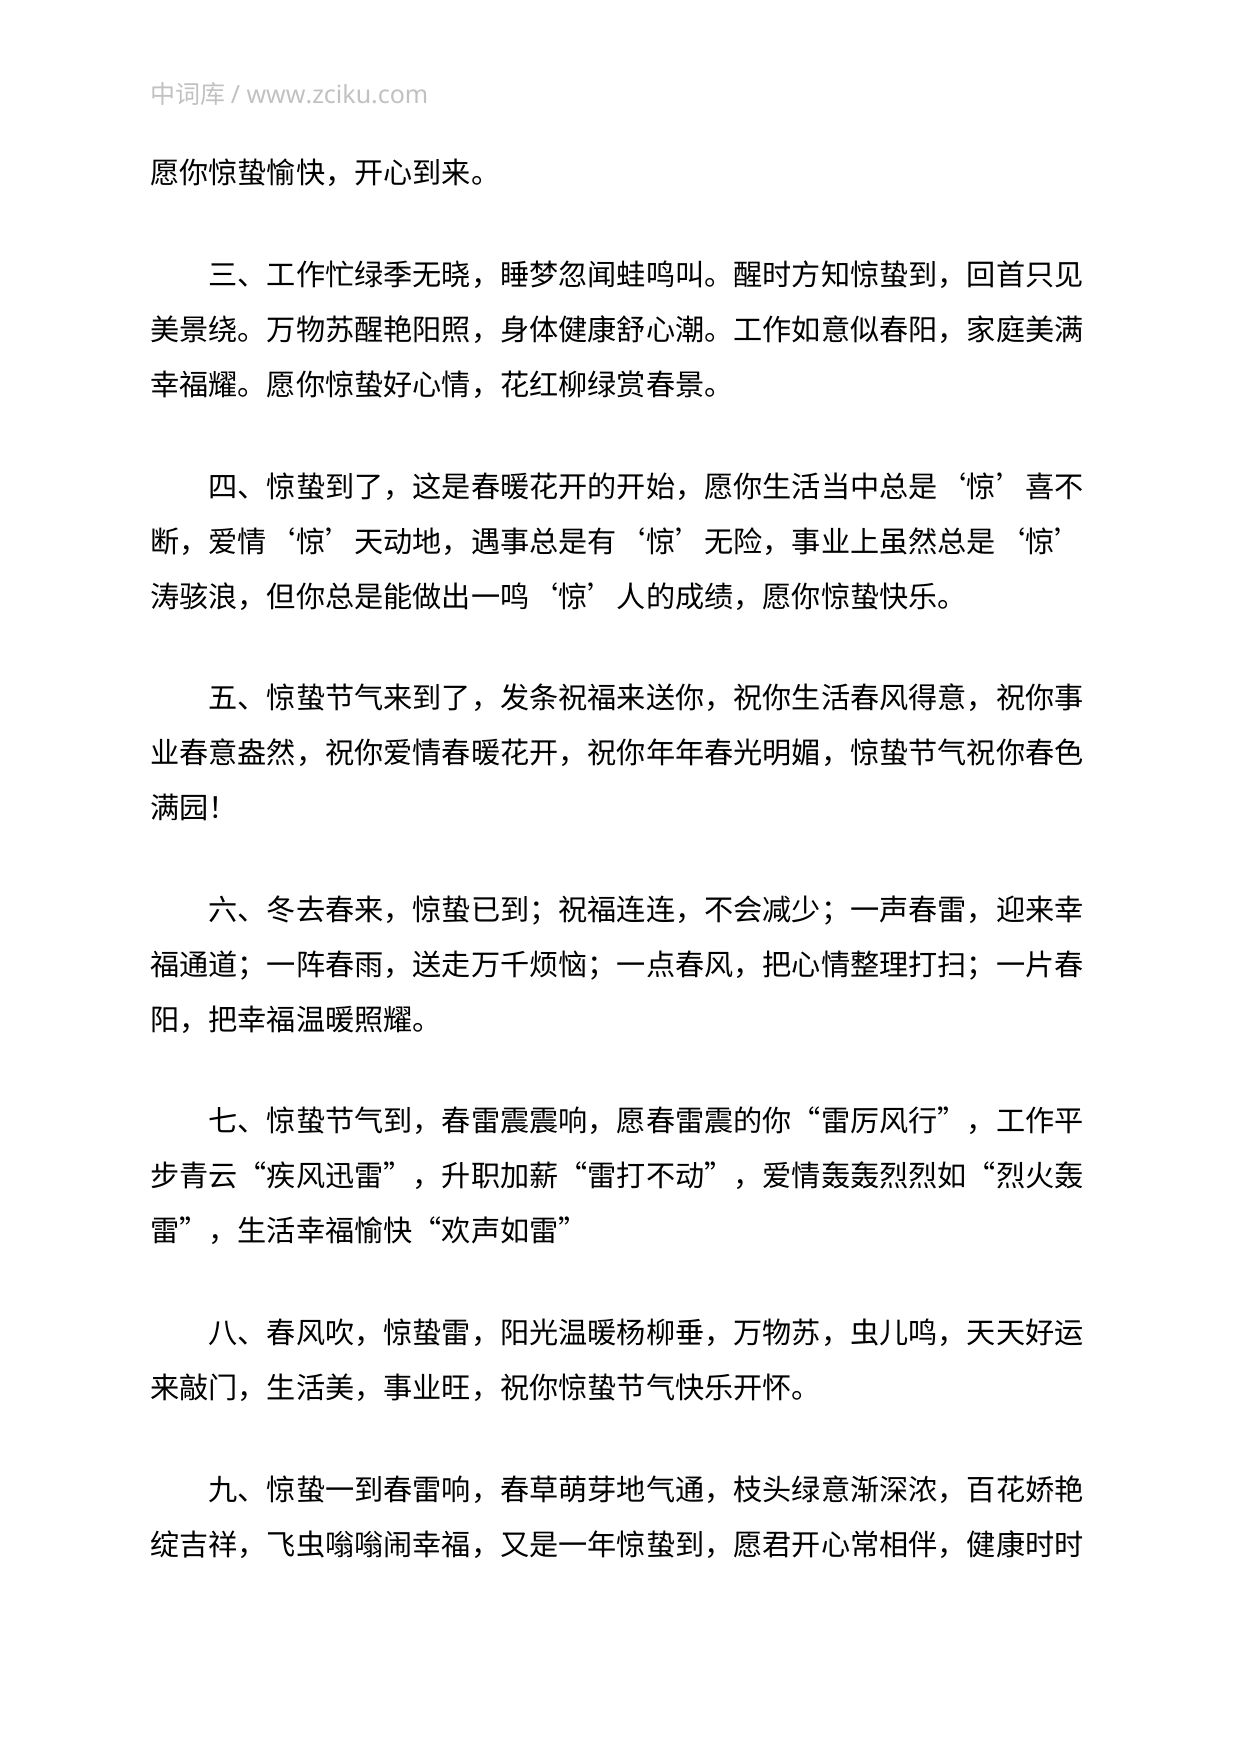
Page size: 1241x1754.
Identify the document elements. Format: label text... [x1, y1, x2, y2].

text 五、惊蛰节气来到了，发条祝福来送你，祝你生活春风得意，祝你事业春意盎然，祝你爱情春暖花开，祝你年年春光明媚，惊蛰节气祝你春色满园！ [150, 675, 1090, 827]
text 三、工作忙绿季无晓，睡梦忽闻蛙鸣叫。醒时方知惊蛰到，回首只见美景绕。万物苏醒艳阳照，身体健康舒心潮。工作如意似春阳，家庭美满幸福耀。愿你惊蛰好心情，花红柳绿赏春景。 [150, 252, 1090, 404]
text 八、春风吹，惊蛰雷，阳光温暖杨柳垂，万物苏，虫儿鸣，天天好运来敲门，生活美，事业旺，祝你惊蛰节气快乐开怀。 [150, 1309, 1090, 1407]
text 四、惊蛰到了，这是春暖花开的开始，愿你生活当中总是‘惊’喜不断，爱情‘惊’天动地，遇事总是有‘惊’无险，事业上虽然总是‘惊’涛骇浪，但你总是能做出一鸣‘惊’人的成绩，愿你惊蛰快乐。 [150, 463, 1090, 615]
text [150, 1466, 1090, 1563]
text 七、惊蛰节气到，春雷震震响，愿春雷震的你“雷厉风行”，工作平步青云“疾风迅雷”，升职加薪“雷打不动”，爱情轰轰烈烈如“烈火轰雷”，生活幸福愉快“欢声如雷” [150, 1098, 1090, 1250]
text 六、冬去春来，惊蛰已到；祝福连连，不会减少；一声春雷，迎来幸福通道；一阵春雨，送走万千烦恼；一点春风，把心情整理打扫；一片春阳，把幸福温暖照耀。 [150, 886, 1090, 1038]
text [150, 150, 1090, 192]
